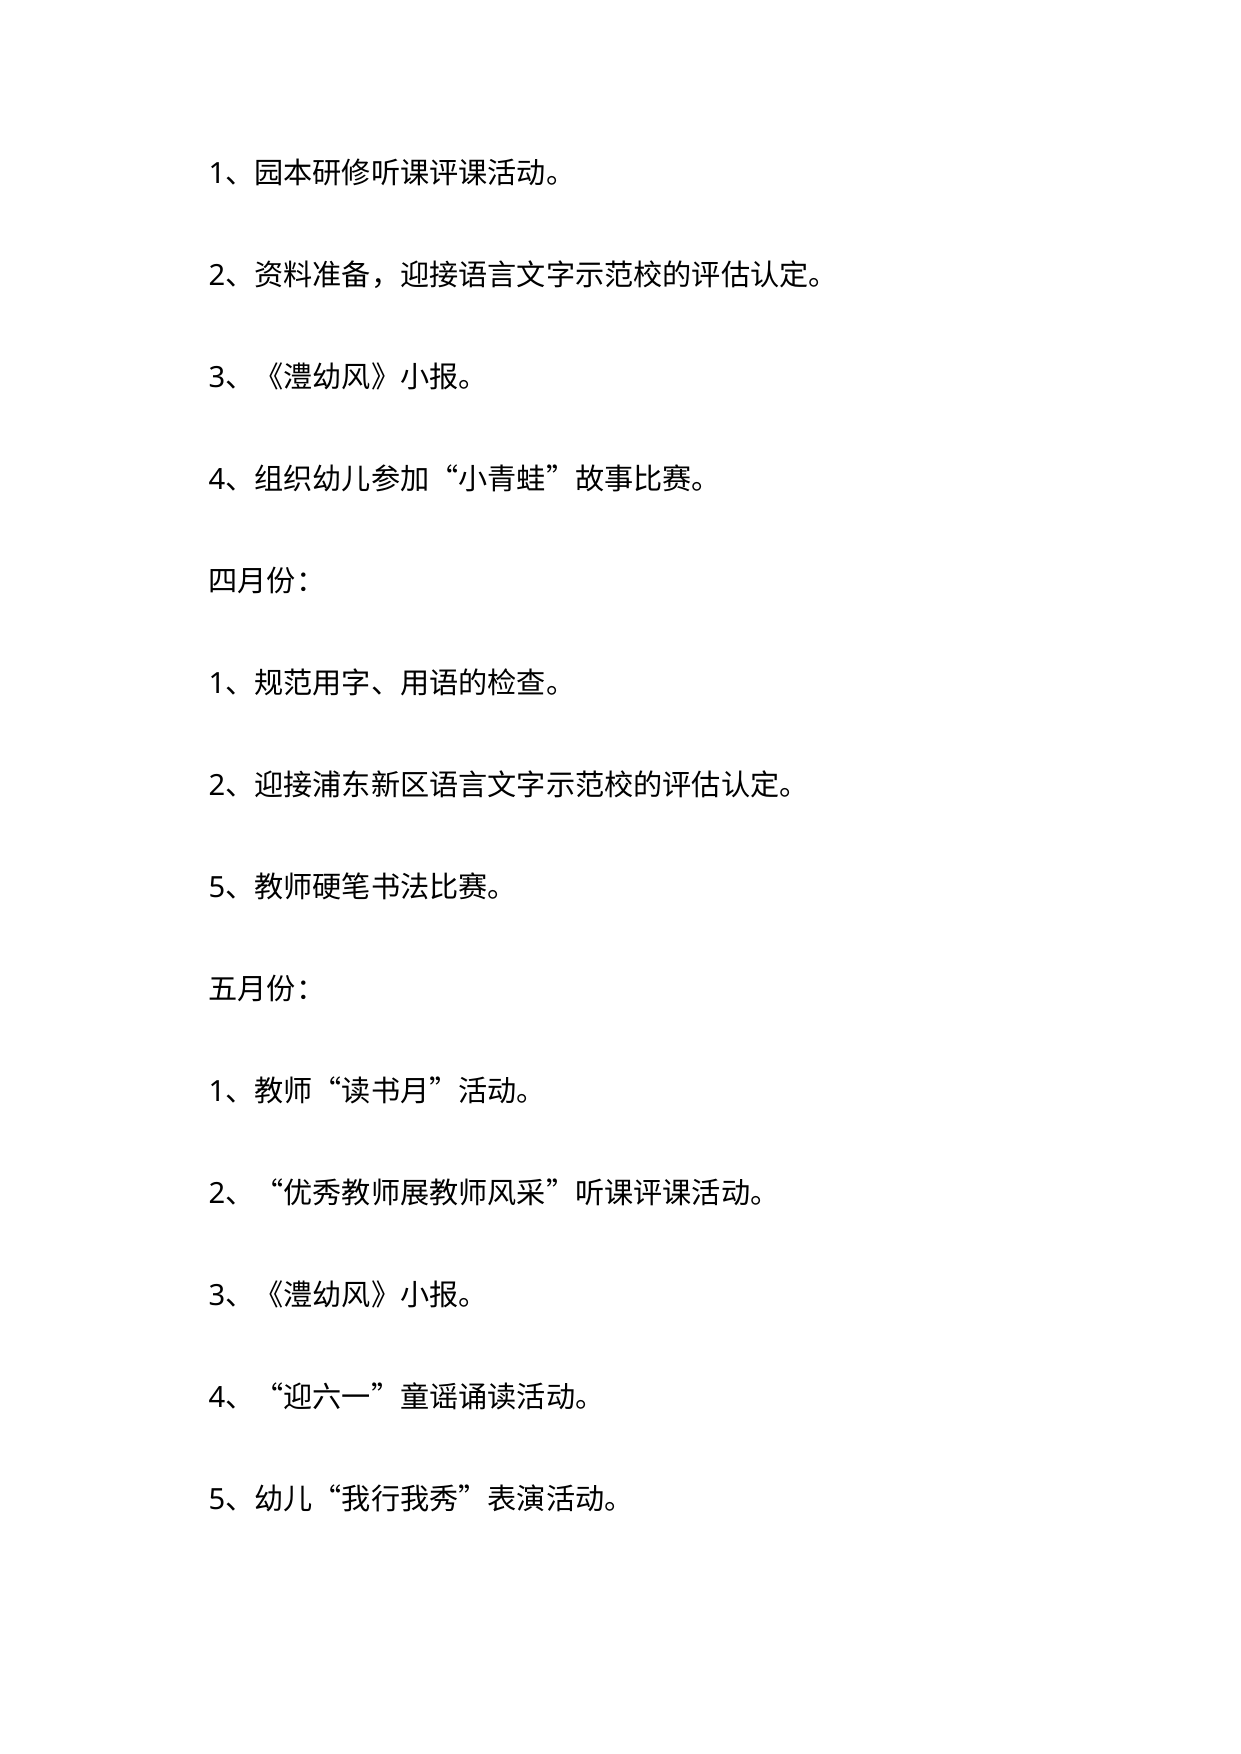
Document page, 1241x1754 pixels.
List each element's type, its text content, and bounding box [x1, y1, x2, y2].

text 1、园本研修听课评课活动。 [150, 150, 1090, 192]
text 4、“迎六一”童谣诵读活动。 [150, 1373, 1090, 1416]
text 2、“优秀教师展教师风采”听课评课活动。 [150, 1169, 1090, 1212]
text 1、规范用字、用语的检查。 [150, 660, 1090, 702]
text 3、《澧幼风》小报。 [150, 354, 1090, 396]
text 1、教师“读书月”活动。 [150, 1067, 1090, 1110]
text 2、资料准备，迎接语言文字示范校的评估认定。 [150, 252, 1090, 294]
text 2、迎接浦东新区语言文字示范校的评估认定。 [150, 762, 1090, 804]
text 4、组织幼儿参加“小青蛙”故事比赛。 [150, 456, 1090, 498]
text 五月份： [150, 966, 1090, 1008]
text 3、《澧幼风》小报。 [150, 1271, 1090, 1314]
text 四月份： [150, 558, 1090, 600]
text 5、幼儿“我行我秀”表演活动。 [150, 1475, 1090, 1518]
text 5、教师硬笔书法比赛。 [150, 864, 1090, 906]
